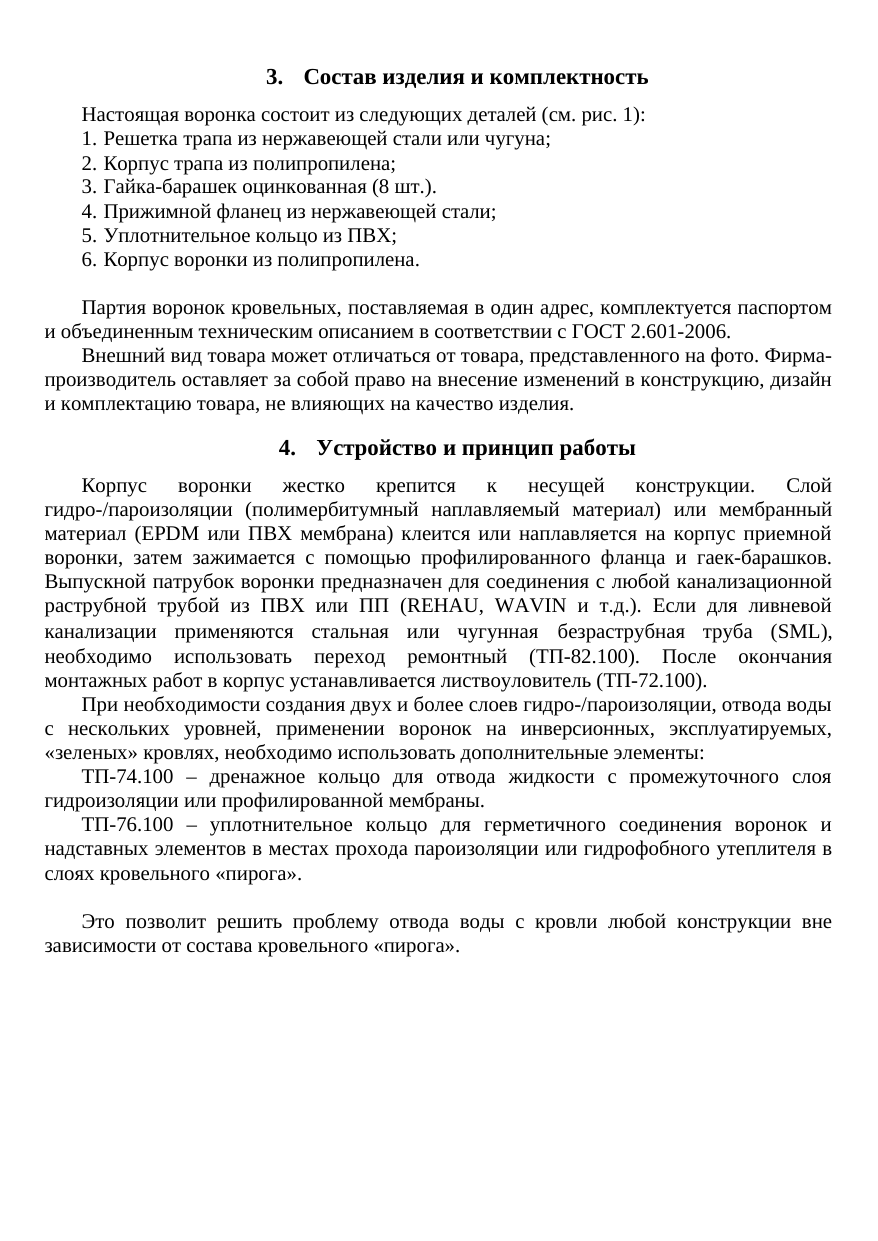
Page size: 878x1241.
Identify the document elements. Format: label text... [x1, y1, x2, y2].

text Внешний вид товара может отличаться от товара, представленного на фото. Фирма-производитель оставляет за собой право на внесение изменений в конструкцию, дизайн и комплектацию товара, не влияющих на качество изделия. [44, 343, 833, 415]
list Состав изделия и комплектность [82, 63, 833, 90]
list Устройство и принцип работы [82, 434, 833, 461]
text Настоящая воронка состоит из следующих деталей (см. рис. 1): [44, 102, 833, 126]
text Партия воронок кровельных, поставляемая в один адрес, комплектуется паспортом и объединенным техническим описанием в соответствии с ГОСТ 2.601-2006. [44, 295, 833, 343]
text ТП-76.100 – уплотнительное кольцо для герметичного соединения воронок и надставных элементов в местах прохода пароизоляции или гидрофобного утеплителя в слоях кровельного «пирога». [44, 812, 833, 884]
list Корпус воронки из полипропилена. [81, 247, 833, 271]
text При необходимости создания двух и более слоев гидро-/пароизоляции, отвода воды с нескольких уровней, применении воронок на инверсионных, эксплуатируемых, «зеленых» кровлях, необходимо использовать дополнительные элементы: [44, 692, 833, 764]
text ТП-74.100 – дренажное кольцо для отвода жидкости с промежуточного слоя гидроизоляции или профилированной мембраны. [44, 764, 833, 812]
text Это позволит решить проблему отвода воды с кровли любой конструкции вне зависимости от состава кровельного «пирога». [44, 908, 833, 957]
text Корпус воронки жестко крепится к несущей конструкции. Слой гидро-/пароизоляции (полимербитумный наплавляемый материал) или мембранный материал (EPDM или ПВХ мембрана) клеится или наплавляется на корпус приемной воронки, затем зажимается с помощью профилированного фланца и гаек-барашков. Выпускной патрубок воронки предназначен для соединения с любой канализационной раструбной трубой из ПВХ или ПП (REHAU, WAVIN и т.д.). Если для ливневой канализации применяются стальная или чугунная безраструбная труба (SML), необходимо использовать переход ремонтный (ТП-82.100). После окончания монтажных работ в корпус устанавливается листвоуловитель (ТП-72.100). [44, 473, 833, 692]
list Решетка трапа из нержавеющей стали или чугуна; [81, 126, 833, 150]
list Гайка-барашек оцинкованная (8 шт.). [81, 174, 833, 198]
list Уплотнительное кольцо из ПВХ; [81, 223, 833, 247]
list Корпус трапа из полипропилена; [81, 150, 833, 174]
list Прижимной фланец из нержавеющей стали; [81, 198, 833, 223]
